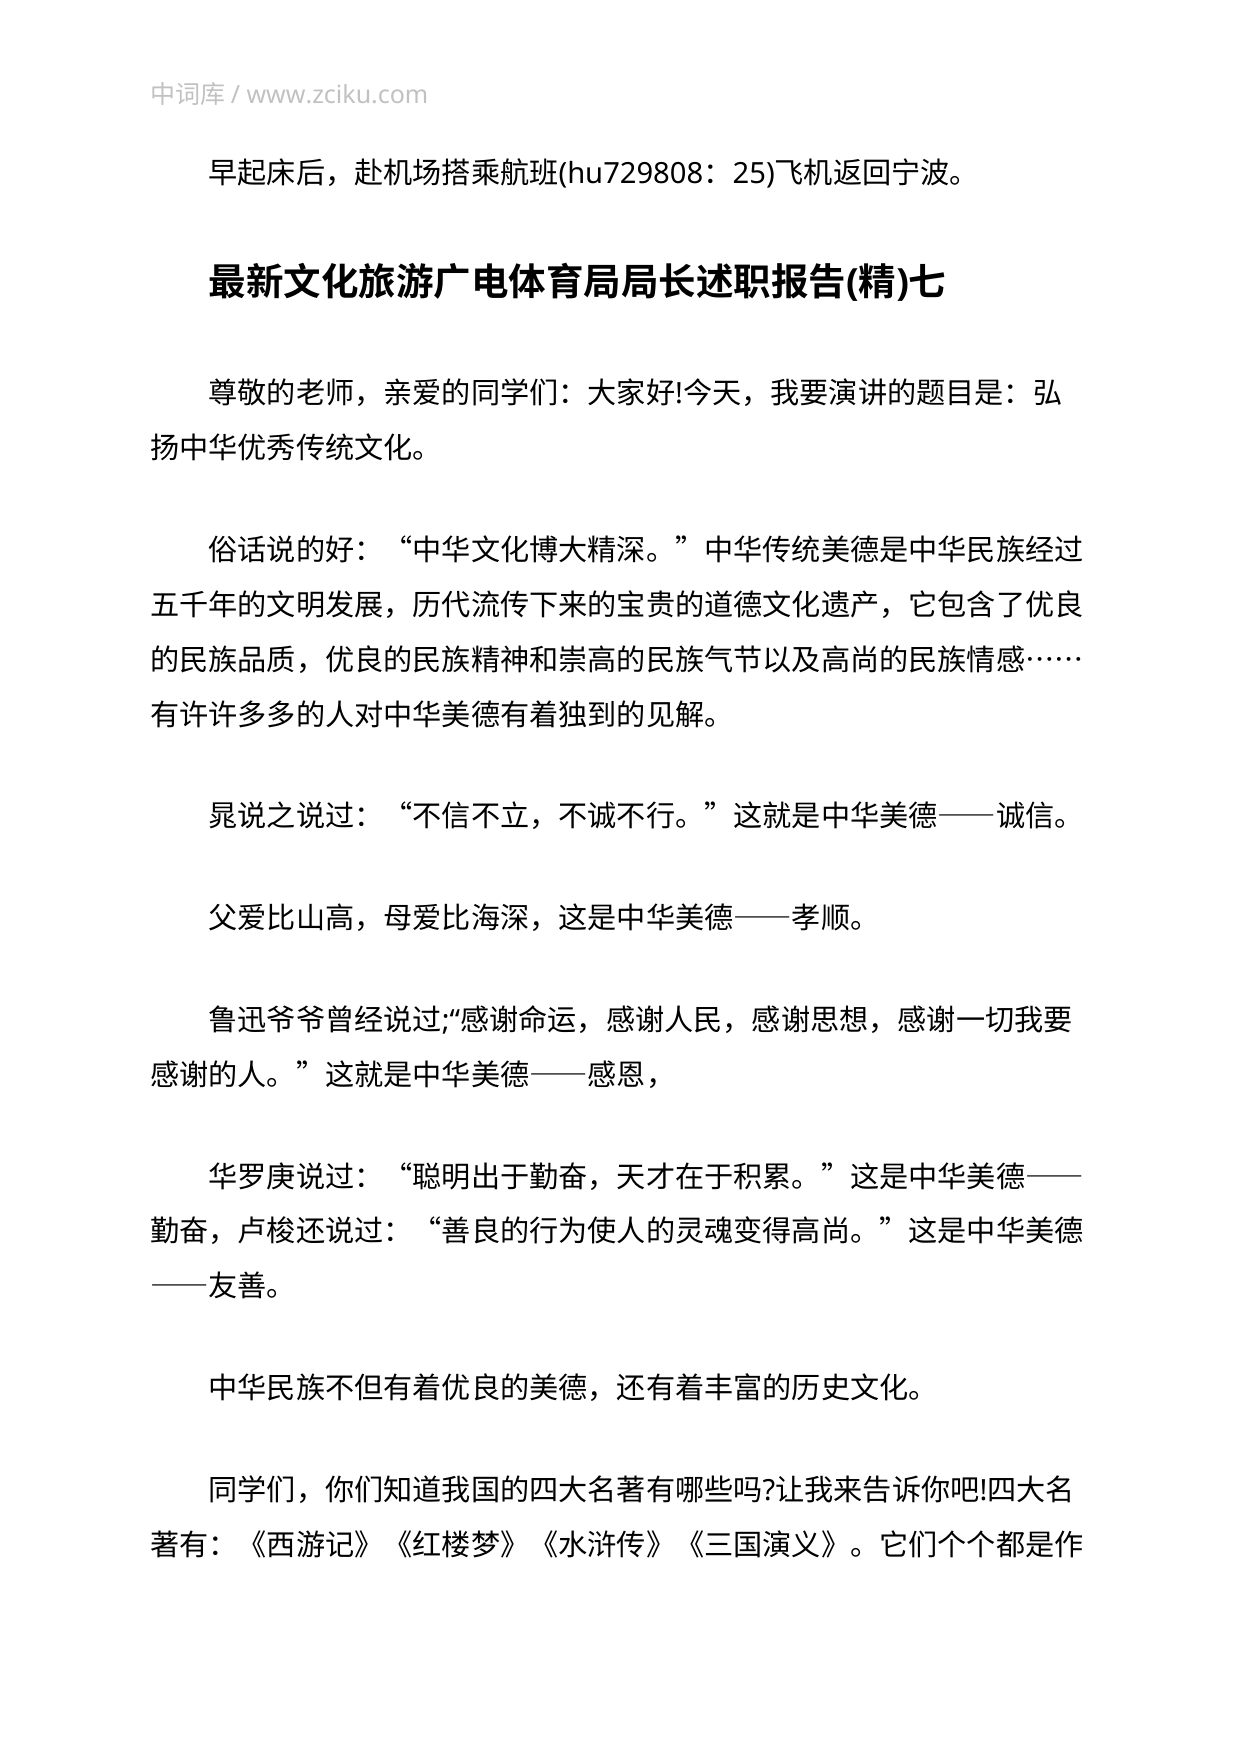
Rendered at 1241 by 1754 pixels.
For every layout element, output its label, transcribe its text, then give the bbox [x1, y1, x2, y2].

text 晁说之说过：“不信不立，不诚不行。”这就是中华美德——诚信。 [150, 793, 1090, 835]
text 早起床后，赴机场搭乘航班(hu729808：25)飞机返回宁波。 [150, 150, 1090, 192]
text 父爱比山高，母爱比海深，这是中华美德——孝顺。 [150, 894, 1090, 937]
text 最新文化旅游广电体育局局长述职报告(精)七 [150, 252, 1090, 306]
text 俗话说的好：“中华文化博大精深。”中华传统美德是中华民族经过五千年的文明发展，历代流传下来的宝贵的道德文化遗产，它包含了优良的民族品质，优良的民族精神和崇高的民族气节以及高尚的民族情感……有许许多多的人对中华美德有着独到的见解。 [150, 526, 1090, 733]
text 鲁迅爷爷曾经说过;“感谢命运，感谢人民，感谢思想，感谢一切我要感谢的人。”这就是中华美德——感恩， [150, 996, 1090, 1094]
text 中华民族不但有着优良的美德，还有着丰富的历史文化。 [150, 1365, 1090, 1407]
text 尊敬的老师，亲爱的同学们：大家好!今天，我要演讲的题目是：弘扬中华优秀传统文化。 [150, 369, 1090, 467]
text 华罗庚说过：“聪明出于勤奋，天才在于积累。”这是中华美德——勤奋，卢梭还说过：“善良的行为使人的灵魂变得高尚。”这是中华美德——友善。 [150, 1153, 1090, 1305]
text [150, 1466, 1090, 1564]
